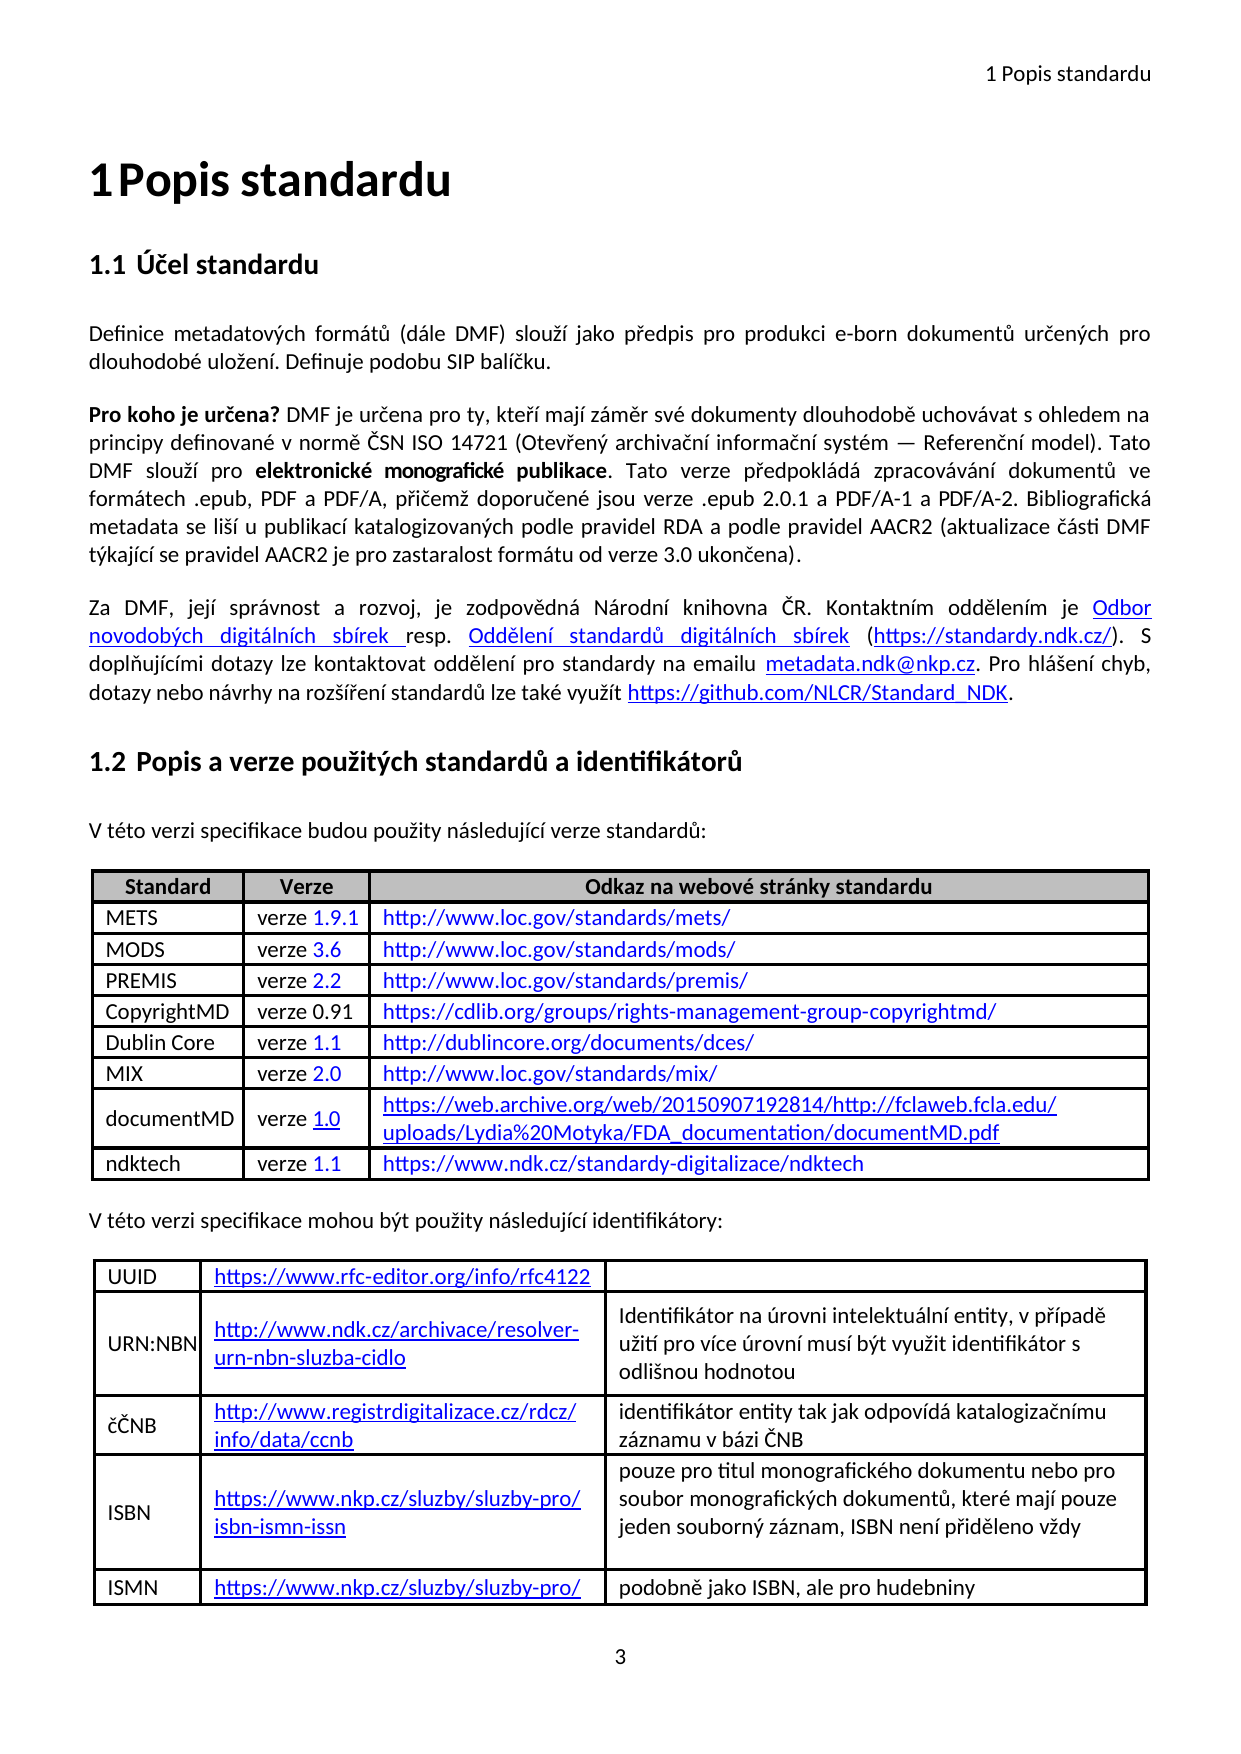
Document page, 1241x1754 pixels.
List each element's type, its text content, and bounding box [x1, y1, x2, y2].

table_cell http://www.ndk.cz/archivace/resolver-urn-nbn-sluzba-cidlo [202, 1293, 604, 1394]
table_cell verze 2.2 [245, 966, 368, 994]
table_cell verze 1.0 [245, 1090, 368, 1146]
table_cell http://www.registrdigitalizace.cz/rdcz/info/data/ccnb [202, 1397, 604, 1453]
table_cell https://www.ndk.cz/standardy-digitalizace/ndktech [371, 1150, 1147, 1178]
table_cell verze 1.1 [245, 1150, 368, 1178]
text Definice metadatových formátů (dále DMF) slouží jako předpis pro produkci e-born dokumentů určených pro dlouhodobé uložení. Definuje podobu SIP balíčku. [89, 319, 1152, 375]
table_header UUID [96, 1262, 199, 1290]
table_cell ndktech [94, 1150, 242, 1178]
table_cell http://dublincore.org/documents/dces/ [371, 1028, 1147, 1056]
table_cell PREMIS [94, 966, 242, 994]
table_cell verze 0.91 [245, 997, 368, 1025]
table_cell Identifikátor na úrovni intelektuální entity, v případě užití pro více úrovní musí být využit identifikátor s odlišnou hodnotou [607, 1293, 1144, 1394]
table_cell verze 1.1 [245, 1028, 368, 1056]
table_cell verze 3.6 [245, 935, 368, 963]
text V této verzi specifikace budou použity následující verze standardů: [89, 816, 1152, 844]
text Pro koho je určena? DMF je určena pro ty, kteří mají záměr své dokumenty dlouhodobě uchovávat s ohledem na principy definované v normě ČSN ISO 14721 (Otevřený archivační informační systém — Referenční model). Tato DMF slouží pro elektronické monografické publikace. Tato verze předpokládá zpracovávání dokumentů ve formátech .epub, PDF a PDF/A, přičemž doporučené jsou verze .epub 2.0.1 a PDF/A-1 a PDF/A-2. Bibliografická metadata se liší u publikací katalogizovaných podle pravidel RDA a podle pravidel AACR2 (aktualizace části DMF týkající se pravidel AACR2 je pro zastaralost formátu od verze 3.0 ukončena). [89, 400, 1152, 568]
table_cell čČNB [96, 1397, 199, 1453]
table_cell identifikátor entity tak jak odpovídá katalogizačnímu záznamu v bázi ČNB [607, 1397, 1144, 1453]
table_header Verze [245, 873, 368, 900]
table_cell URN:NBN [96, 1293, 199, 1394]
table_header Odkaz na webové stránky standardu [371, 873, 1147, 900]
table_cell ISMN [96, 1571, 199, 1603]
table_cell MIX [94, 1059, 242, 1087]
table_cell https://cdlib.org/groups/rights-management-group-copyrightmd/ [371, 997, 1147, 1025]
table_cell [607, 1571, 1144, 1603]
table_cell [202, 1571, 604, 1603]
table_cell Dublin Core [94, 1028, 242, 1056]
table_cell http://www.loc.gov/standards/mix/ [371, 1059, 1147, 1087]
table_cell pouze pro titul monografického dokumentu nebo pro soubor monografických dokumentů, které mají pouze jeden souborný záznam, ISBN není přiděleno vždy [607, 1456, 1144, 1568]
table_cell MODS [94, 935, 242, 963]
table_cell ISBN [96, 1456, 199, 1568]
subtitle Popis a verze použitých standardů a identifikátorů [89, 743, 1152, 779]
table_cell https://web.archive.org/web/20150907192814/http://fclaweb.fcla.edu/uploads/Lydia%20Motyka/FDA_documentation/documentMD.pdf [371, 1090, 1147, 1146]
table_cell CopyrightMD [94, 997, 242, 1025]
table_cell http://www.loc.gov/standards/mods/ [371, 935, 1147, 963]
text Za DMF, její správnost a rozvoj, je zodpovědná Národní knihovna ČR. Kontaktním oddělením je Odbor novodobých digitálních sbírek resp. Oddělení standardů digitálních sbírek (https://standardy.ndk.cz/). S doplňujícími dotazy lze kontaktovat oddělení pro standardy na emailu metadata.ndk@nkp.cz. Pro hlášení chyb, dotazy nebo návrhy na rozšíření standardů lze také využít https://github.com/NLCR/Standard_NDK. [89, 593, 1152, 706]
table_cell documentMD [94, 1090, 242, 1146]
table_cell verze 1.9.1 [245, 904, 368, 932]
table_cell http://www.loc.gov/standards/premis/ [371, 966, 1147, 994]
table_cell verze 2.0 [245, 1059, 368, 1087]
table_header https://www.rfc-editor.org/info/rfc4122 [202, 1262, 604, 1290]
list Popis standardu [89, 148, 1152, 209]
table_header [607, 1262, 1144, 1290]
text V této verzi specifikace mohou být použity následující identifikátory: [89, 1206, 1152, 1234]
subtitle Účel standardu [89, 246, 1152, 282]
table_header Standard [94, 873, 242, 900]
table_cell METS [94, 904, 242, 932]
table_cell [202, 1456, 604, 1568]
table_cell http://www.loc.gov/standards/mets/ [371, 904, 1147, 932]
